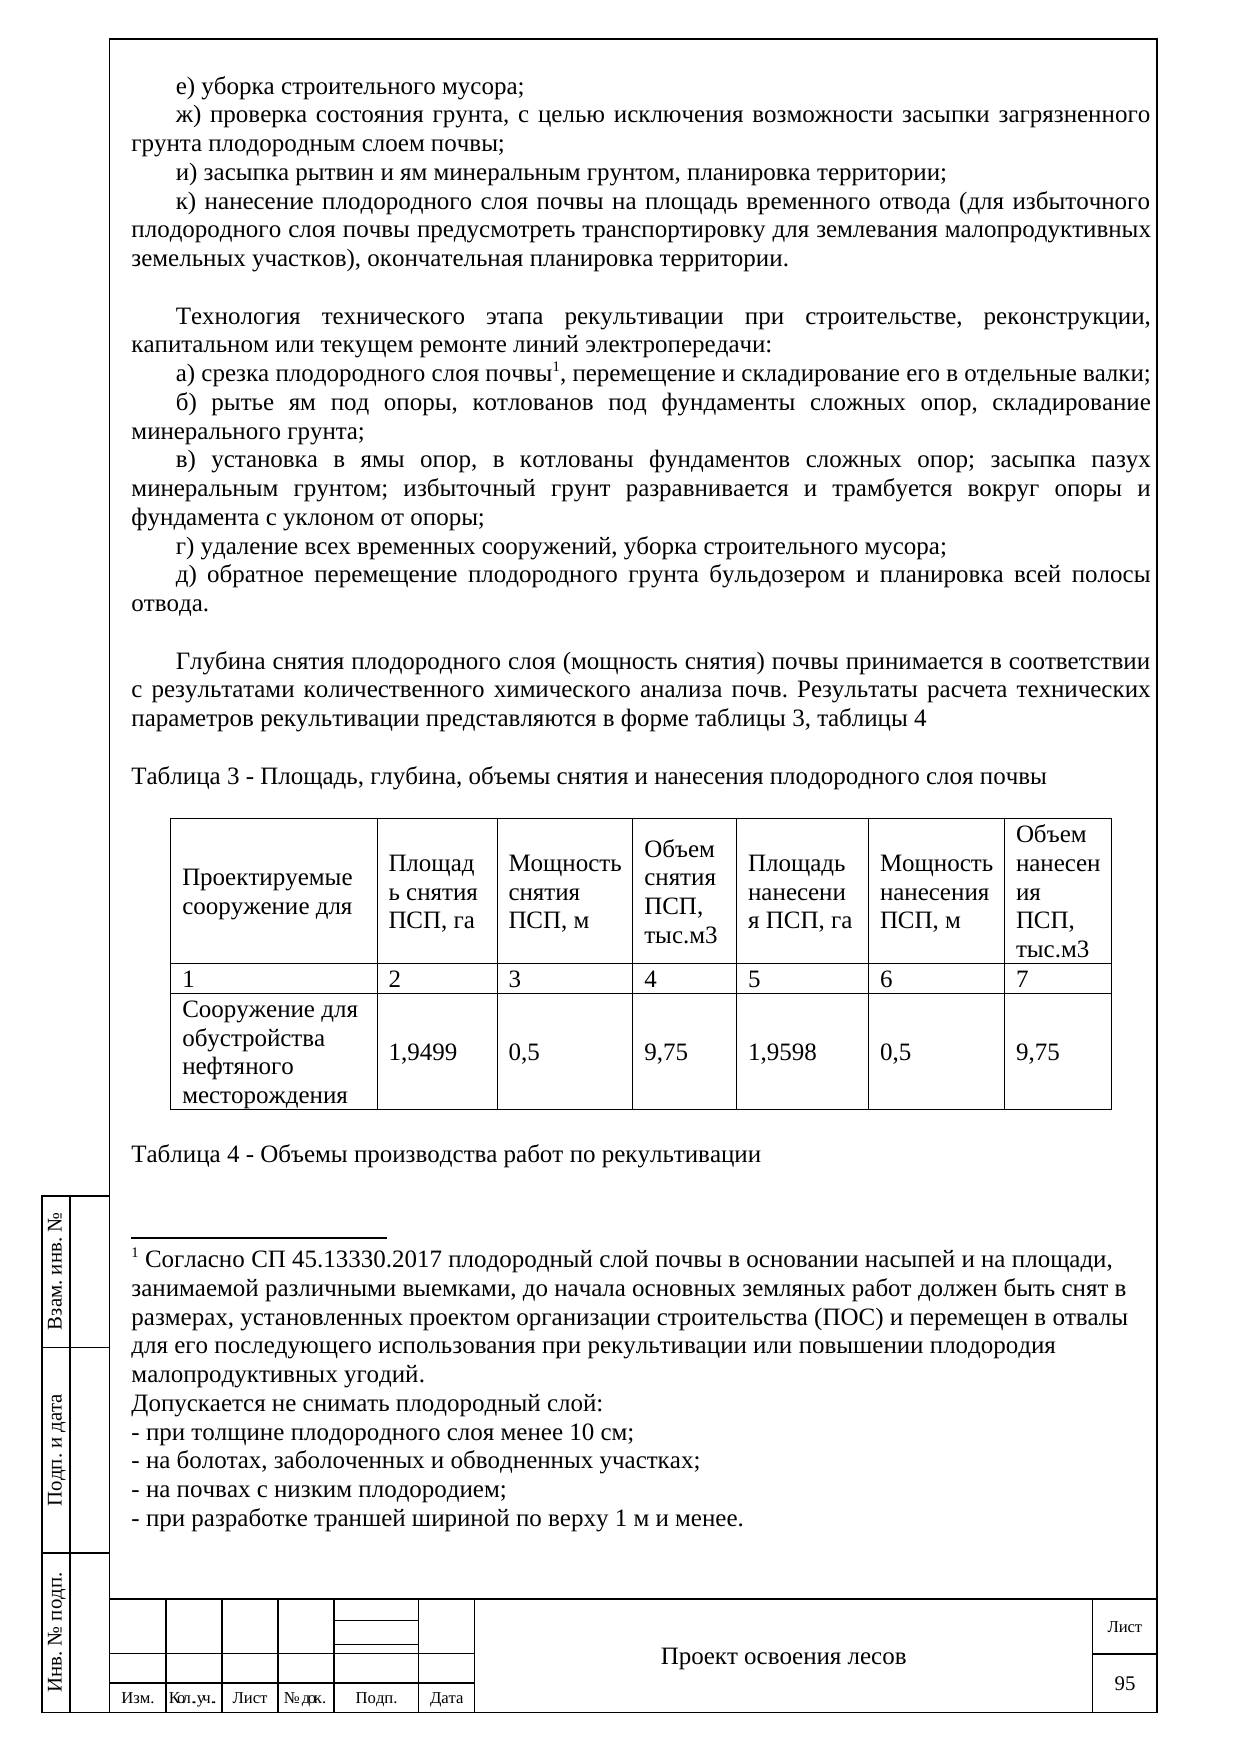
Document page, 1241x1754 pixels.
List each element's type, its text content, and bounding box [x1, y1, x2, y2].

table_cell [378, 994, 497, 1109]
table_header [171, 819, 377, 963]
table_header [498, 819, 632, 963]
text и) засыпка рытвин и ям минеральным грунтом, планировка территории; [131, 157, 1152, 186]
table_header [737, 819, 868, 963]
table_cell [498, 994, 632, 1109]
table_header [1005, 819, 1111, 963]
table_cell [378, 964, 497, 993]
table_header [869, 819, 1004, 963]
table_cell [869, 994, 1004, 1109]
text б) рытье ям под опоры, котлованов под фундаменты сложных опор, складирование минерального грунта; [131, 387, 1152, 444]
text к) нанесение плодородного слоя почвы на площадь временного отвода (для избыточного плодородного слоя почвы предусмотреть транспортировку для землевания малопродуктивных земельных участков), окончательная планировка территории. [131, 186, 1152, 272]
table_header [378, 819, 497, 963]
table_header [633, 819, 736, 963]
text е) уборка строительного мусора; [131, 71, 1152, 99]
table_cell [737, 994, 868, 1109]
text Таблица 4 - Объемы производства работ по рекультивации [131, 1139, 1152, 1167]
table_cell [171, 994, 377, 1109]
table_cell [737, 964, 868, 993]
text г) удаление всех временных сооружений, уборка строительного мусора; [131, 531, 1152, 559]
text д) обратное перемещение плодородного грунта бульдозером и планировка всей полосы отвода. [131, 559, 1152, 617]
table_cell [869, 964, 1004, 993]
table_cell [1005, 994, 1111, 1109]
text ж) проверка состояния грунта, с целью исключения возможности засыпки загрязненного грунта плодородным слоем почвы; [131, 99, 1152, 157]
text Технология технического этапа рекультивации при строительстве, реконструкции, капитальном или текущем ремонте линий электропередачи: [131, 301, 1152, 358]
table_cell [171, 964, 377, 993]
text а) срезка плодородного слоя почвы, перемещение и складирование его в отдельные валки; [131, 358, 1152, 387]
text в) установка в ямы опор, в котлованы фундаментов сложных опор; засыпка пазух минеральным грунтом; избыточный грунт разравнивается и трамбуется вокруг опоры и фундамента с уклоном от опоры; [131, 444, 1152, 531]
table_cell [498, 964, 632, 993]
text Таблица 3 - Площадь, глубина, объемы снятия и нанесения плодородного слоя почвы [131, 761, 1152, 789]
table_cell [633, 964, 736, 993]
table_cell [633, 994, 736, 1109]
text Глубина снятия плодородного слоя (мощность снятия) почвы принимается в соответствии с результатами количественного химического анализа почв. Результаты расчета технических параметров рекультивации представляются в форме таблицы 3, таблицы 4 [131, 646, 1152, 732]
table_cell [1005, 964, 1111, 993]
